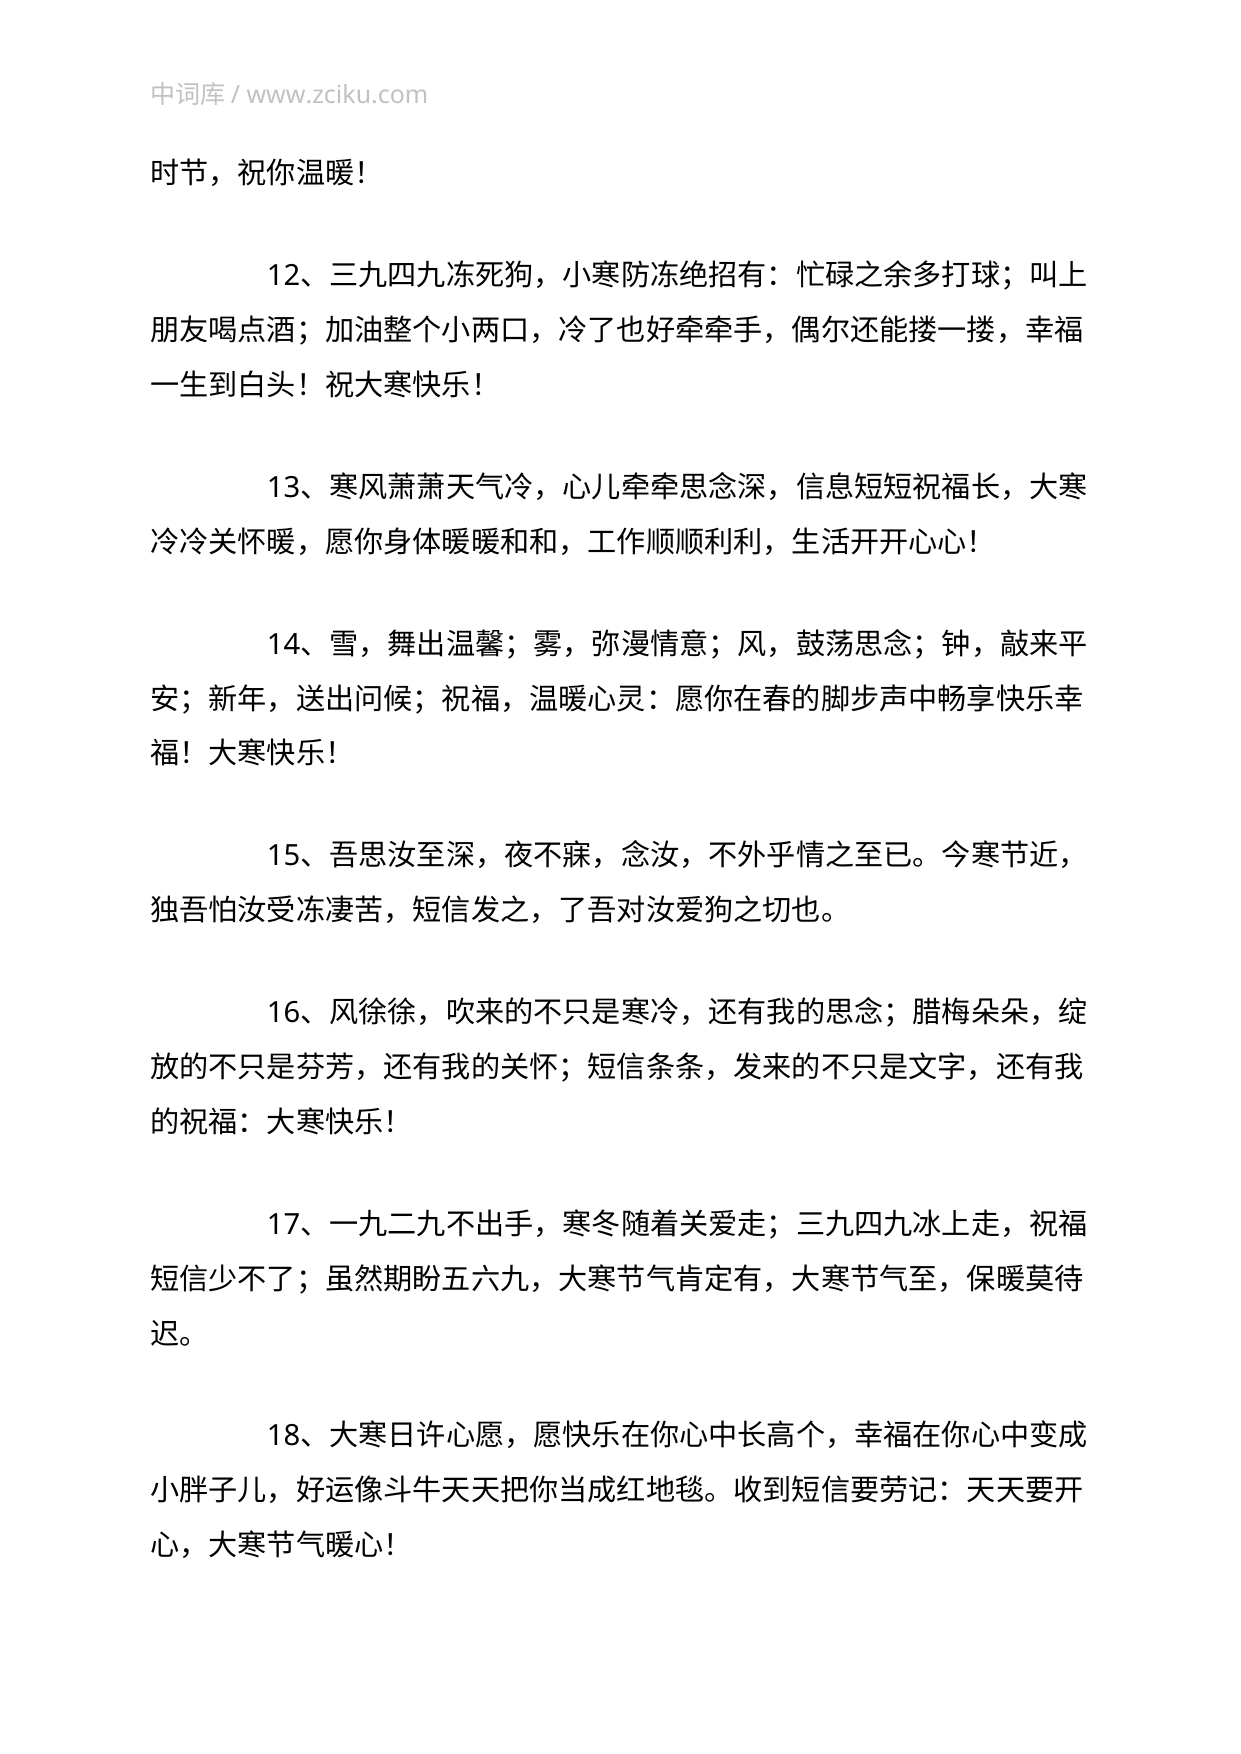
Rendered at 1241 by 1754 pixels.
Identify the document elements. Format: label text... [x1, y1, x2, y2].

text 17、一九二九不出手，寒冬随着关爱走；三九四九冰上走，祝福短信少不了；虽然期盼五六九，大寒节气肯定有，大寒节气至，保暖莫待迟。 [150, 1200, 1090, 1352]
text 13、寒风萧萧天气冷，心儿牵牵思念深，信息短短祝福长，大寒冷冷关怀暖，愿你身体暖暖和和，工作顺顺利利，生活开开心心！ [150, 463, 1090, 561]
text 14、雪，舞出温馨；雾，弥漫情意；风，鼓荡思念；钟，敲来平安；新年，送出问候；祝福，温暖心灵：愿你在春的脚步声中畅享快乐幸福！大寒快乐！ [150, 620, 1090, 772]
text 16、风徐徐，吹来的不只是寒冷，还有我的思念；腊梅朵朵，绽放的不只是芬芳，还有我的关怀；短信条条，发来的不只是文字，还有我的祝福：大寒快乐！ [150, 989, 1090, 1141]
text 15、吾思汝至深，夜不寐，念汝，不外乎情之至已。今寒节近，独吾怕汝受冻凄苦，短信发之，了吾对汝爱狗之切也。 [150, 832, 1090, 929]
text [150, 150, 1090, 192]
text 18、大寒日许心愿，愿快乐在你心中长高个，幸福在你心中变成小胖子儿，好运像斗牛天天把你当成红地毯。收到短信要劳记：天天要开心，大寒节气暖心！ [150, 1412, 1090, 1564]
text 12、三九四九冻死狗，小寒防冻绝招有：忙碌之余多打球；叫上朋友喝点酒；加油整个小两口，冷了也好牵牵手，偶尔还能搂一搂，幸福一生到白头！祝大寒快乐！ [150, 252, 1090, 404]
